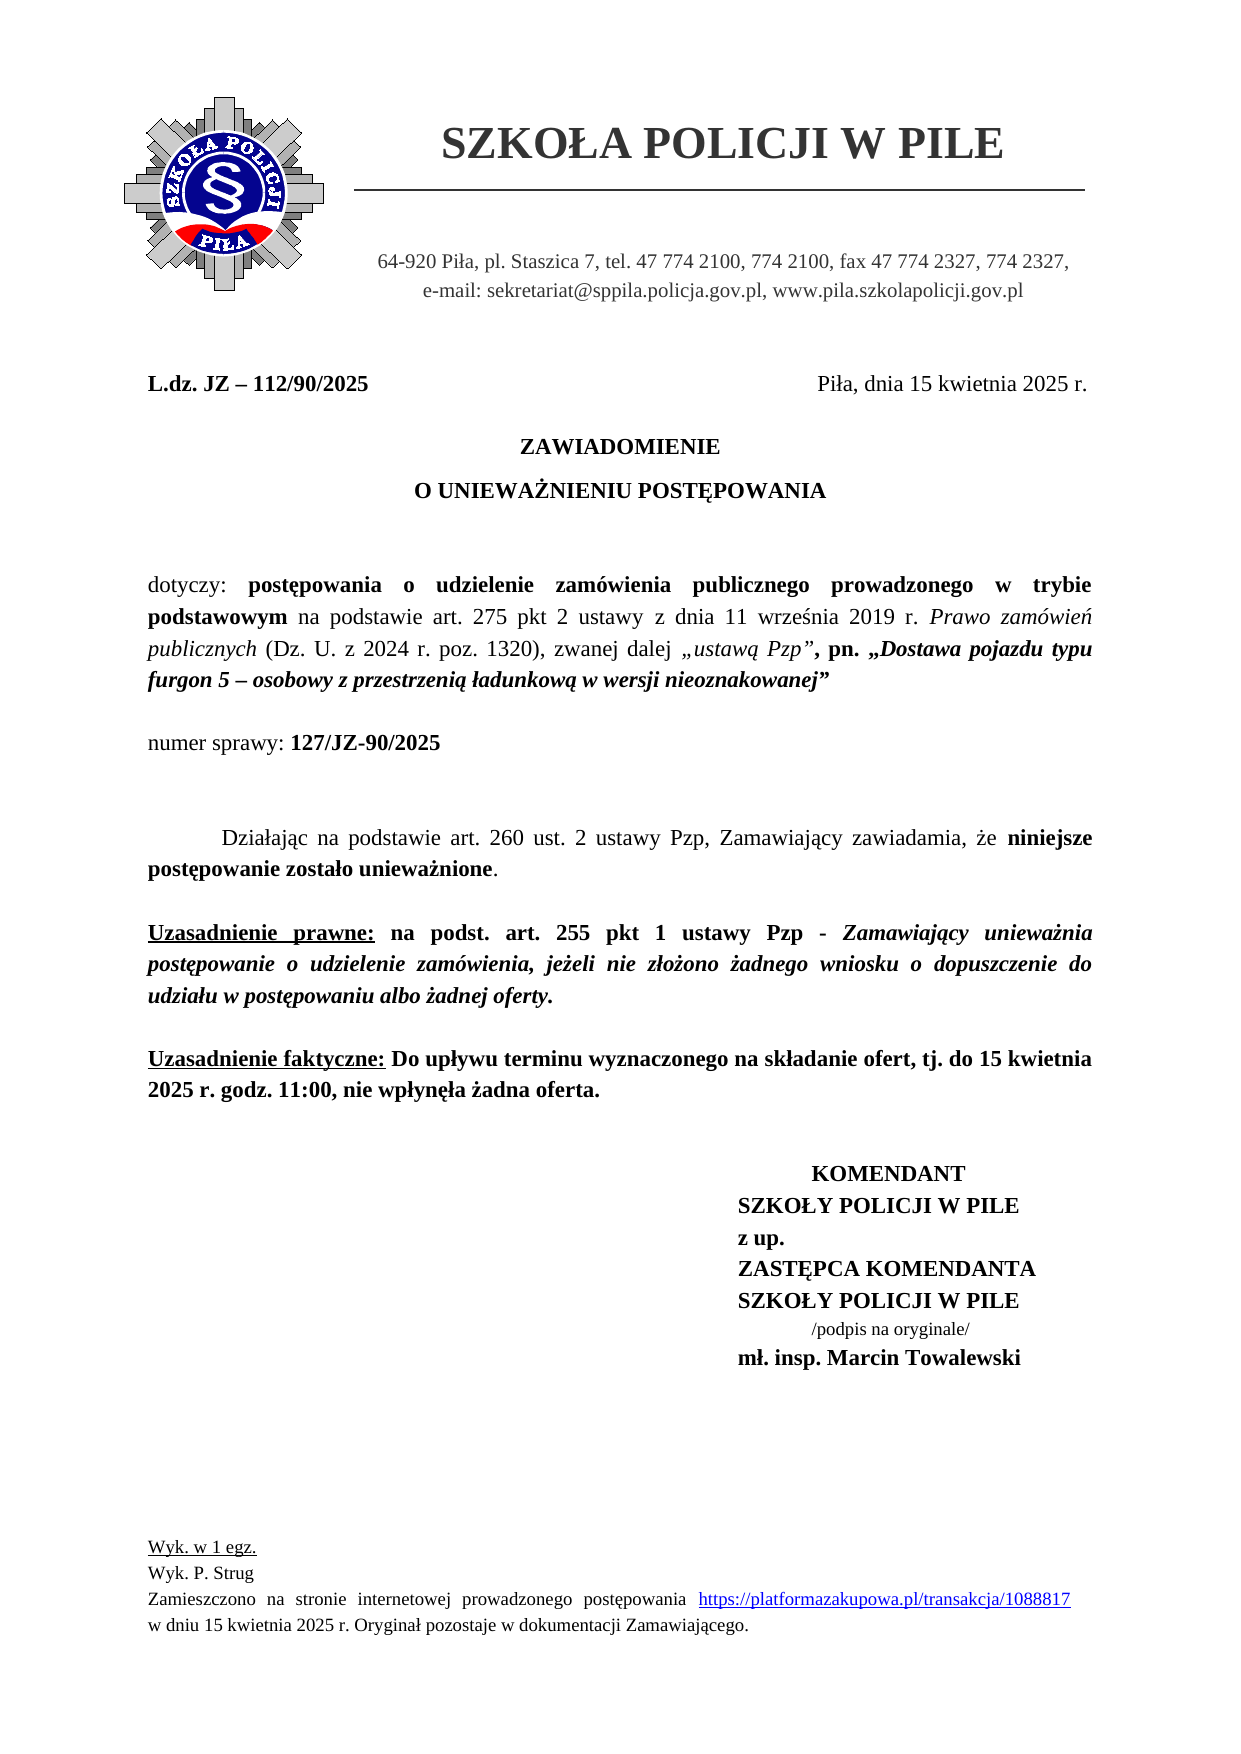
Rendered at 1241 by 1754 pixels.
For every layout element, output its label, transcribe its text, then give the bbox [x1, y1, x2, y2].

text z up. [148, 1223, 1093, 1250]
text SZKOŁY POLICJI W PILE [148, 1192, 1093, 1218]
text /podpis na oryginale/ [738, 1318, 1093, 1340]
text L.dz. JZ – 112/90/2025 Piła, dnia 15 kwietnia 2025 r. [148, 369, 1093, 396]
text Działając na podstawie art. 260 ust. 2 ustawy Pzp, Zamawiający zawiadamia, że niniejsze postępowanie zostało unieważnione. [148, 824, 1093, 882]
text KOMENDANT [148, 1160, 1093, 1187]
text ZAWIADOMIENIE [148, 433, 1093, 459]
text SZKOŁY POLICJI W PILE [148, 1287, 1093, 1313]
text ZASTĘPCA KOMENDANTA [148, 1255, 1093, 1281]
text Wyk. P. Strug [148, 1562, 1093, 1584]
text e-mail: sekretariat@sppila.policja.gov.pl, www.pila.szkolapolicji.gov.pl [148, 278, 1093, 302]
text 64-920 Piła, pl. Staszica 7, tel. 47 774 2100, 774 2100, fax 47 774 2327, 774 2327, [148, 249, 1093, 273]
text SZKOŁA POLICJI W PILE [148, 116, 1093, 168]
text numer sprawy: 127/JZ-90/2025 [148, 729, 1093, 756]
text Uzasadnienie prawne: na podst. art. 255 pkt 1 ustawy Pzp - Zamawiający unieważnia postępowanie o udzielenie zamówienia, jeżeli nie złożono żadnego wniosku o dopuszczenie do udziału w postępowaniu albo żadnej oferty. [148, 919, 1093, 1008]
text mł. insp. Marcin Towalewski [148, 1344, 1093, 1370]
text dotyczy: postępowania o udzielenie zamówienia publicznego prowadzonego w trybie podstawowym na podstawie art. 275 pkt 2 ustawy z dnia 11 września 2019 r. Prawo zamówień publicznych (Dz. U. z 2024 r. poz. 1320), zwanej dalej „ustawą Pzp”, pn. „Dostawa pojazdu typu furgon 5 – osobowy z przestrzenią ładunkową w wersji nieoznakowanej” [148, 571, 1093, 692]
text Zamieszczono na stronie internetowej prowadzonego postępowania https://platformazakupowa.pl/transakcja/1088817 w dniu 15 kwietnia 2025 r. Oryginał pozostaje w dokumentacji Zamawiającego. [148, 1588, 1093, 1635]
text Uzasadnienie faktyczne: Do upływu terminu wyznaczonego na składanie ofert, tj. do 15 kwietnia 2025 r. godz. 11:00, nie wpłynęła żadna oferta. [148, 1045, 1093, 1103]
text O UNIEWAŻNIENIU POSTĘPOWANIA [148, 477, 1093, 503]
text Wyk. w 1 egz. [148, 1536, 1093, 1558]
